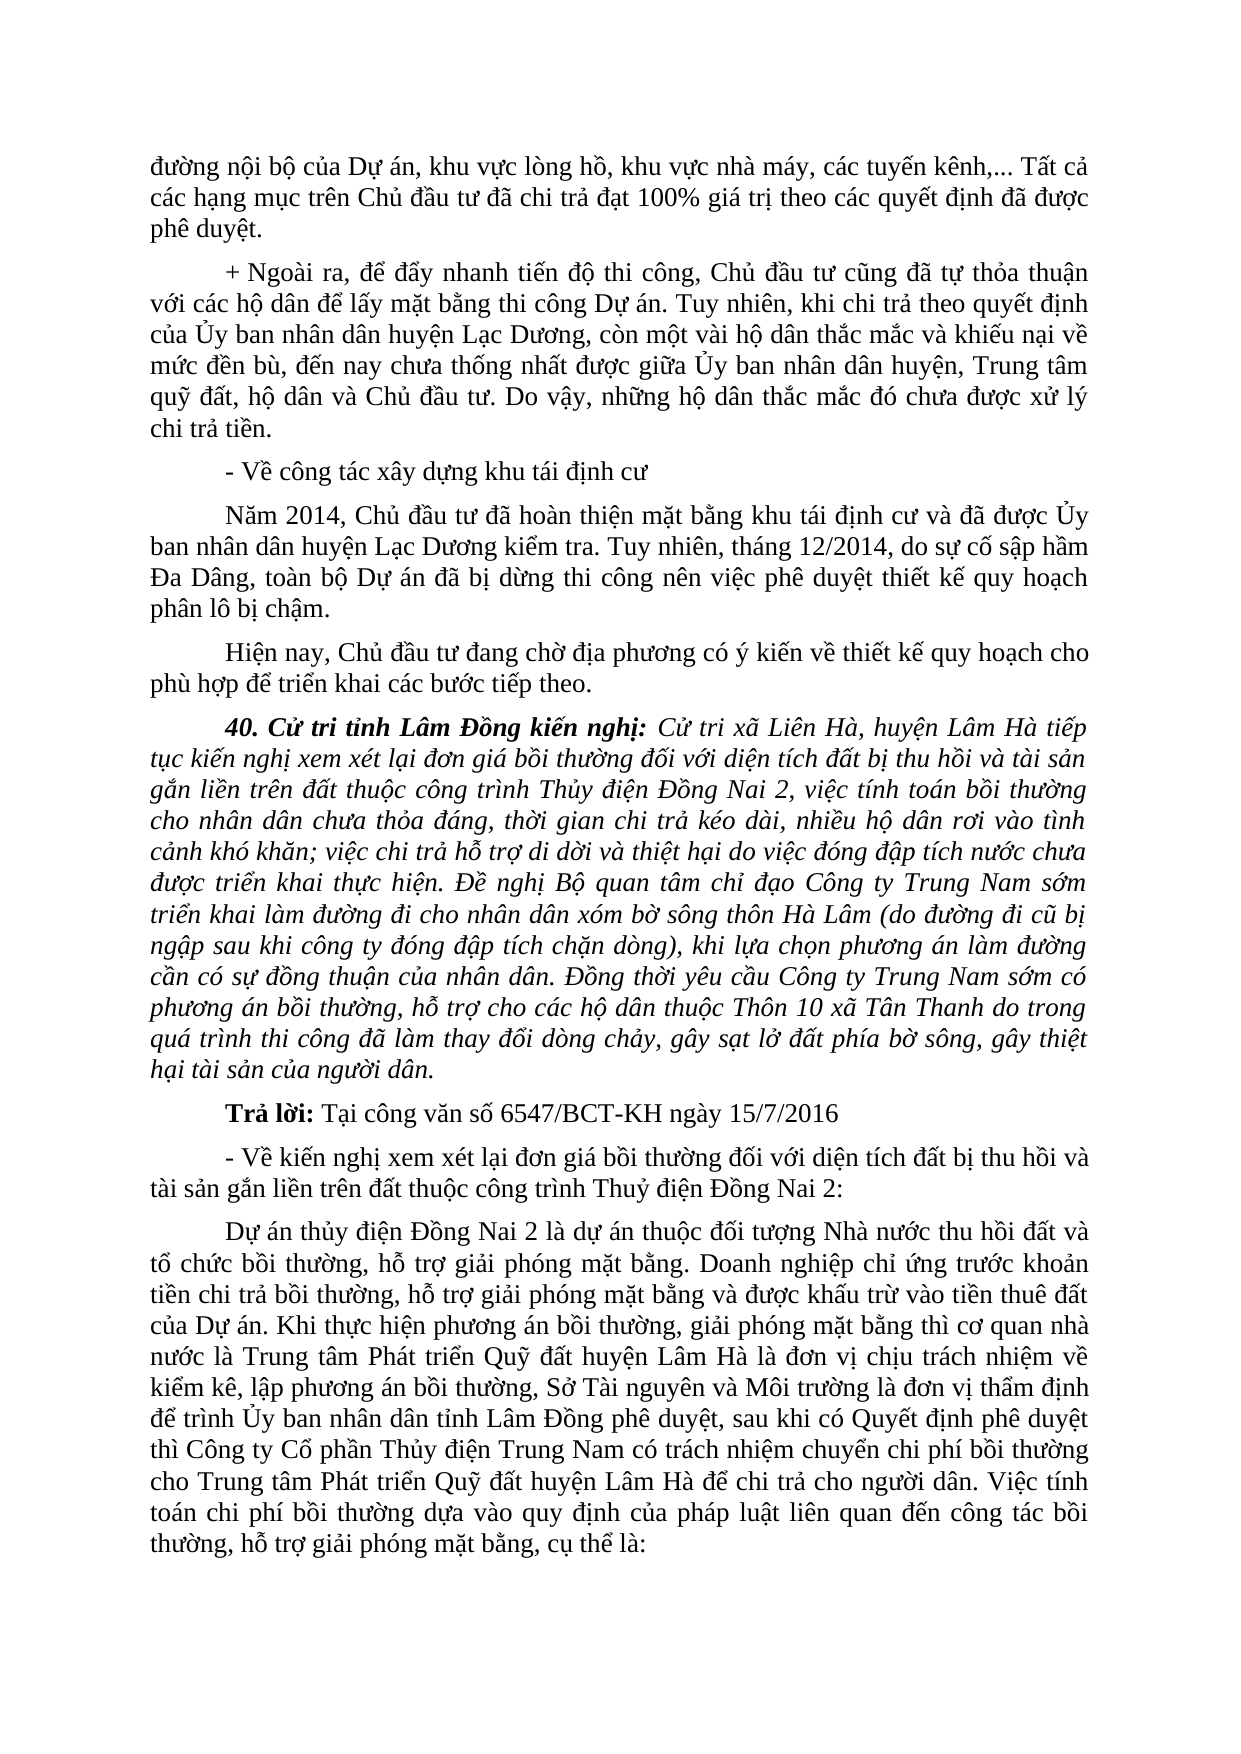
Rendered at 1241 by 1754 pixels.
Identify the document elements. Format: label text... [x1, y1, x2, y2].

text - Về kiến nghị xem xét lại đơn giá bồi thường đối với diện tích đất bị thu hồi và tài sản gắn liền trên đất thuộc công trình Thuỷ điện Đồng Nai 2: [150, 1141, 1090, 1203]
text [150, 150, 1090, 243]
text + Ngoài ra, để đẩy nhanh tiến độ thi công, Chủ đầu tư cũng đã tự thỏa thuận với các hộ dân để lấy mặt bằng thi công Dự án. Tuy nhiên, khi chi trả theo quyết định của Ủy ban nhân dân huyện Lạc Dương, còn một vài hộ dân thắc mắc và khiếu nại về mức đền bù, đến nay chưa thống nhất được giữa Ủy ban nhân dân huyện, Trung tâm quỹ đất, hộ dân và Chủ đầu tư. Do vậy, những hộ dân thắc mắc đó chưa được xử lý chi trả tiền. [150, 256, 1090, 443]
text - Về công tác xây dựng khu tái định cư [150, 455, 1090, 486]
text Trả lời: Tại công văn số 6547/BCT-KH ngày 15/7/2016 [150, 1097, 1090, 1128]
text Dự án thủy điện Đồng Nai 2 là dự án thuộc đối tượng Nhà nước thu hồi đất và tổ chức bồi thường, hỗ trợ giải phóng mặt bằng. Doanh nghiệp chỉ ứng trước khoản tiền chi trả bồi thường, hỗ trợ giải phóng mặt bằng và được khấu trừ vào tiền thuê đất của Dự án. Khi thực hiện phương án bồi thường, giải phóng mặt bằng thì cơ quan nhà nước là Trung tâm Phát triển Quỹ đất huyện Lâm Hà là đơn vị chịu trách nhiệm về kiểm kê, lập phương án bồi thường, Sở Tài nguyên và Môi trường là đơn vị thẩm định để trình Ủy ban nhân dân tỉnh Lâm Đồng phê duyệt, sau khi có Quyết định phê duyệt thì Công ty Cổ phần Thủy điện Trung Nam có trách nhiệm chuyển chi phí bồi thường cho Trung tâm Phát triển Quỹ đất huyện Lâm Hà để chi trả cho người dân. Việc tính toán chi phí bồi thường dựa vào quy định của pháp luật liên quan đến công tác bồi thường, hỗ trợ giải phóng mặt bằng, cụ thể là: [150, 1216, 1090, 1558]
text Hiện nay, Chủ đầu tư đang chờ địa phương có ý kiến về thiết kế quy hoạch cho phù hợp để triển khai các bước tiếp theo. [150, 636, 1090, 698]
text Năm 2014, Chủ đầu tư đã hoàn thiện mặt bằng khu tái định cư và đã được Ủy ban nhân dân huyện Lạc Dương kiểm tra. Tuy nhiên, tháng 12/2014, do sự cố sập hầm Đa Dâng, toàn bộ Dự án đã bị dừng thi công nên việc phê duyệt thiết kế quy hoạch phân lô bị chậm. [150, 499, 1090, 623]
text 40. Cử tri tỉnh Lâm Đồng kiến nghị: Cử tri xã Liên Hà, huyện Lâm Hà tiếp tục kiến nghị xem xét lại đơn giá bồi thường đối với diện tích đất bị thu hồi và tài sản gắn liền trên đất thuộc công trình Thủy điện Đồng Nai 2, việc tính toán bồi thường cho nhân dân chưa thỏa đáng, thời gian chi trả kéo dài, nhiều hộ dân rơi vào tình cảnh khó khăn; việc chi trả hỗ trợ di dời và thiệt hại do việc đóng đập tích nước chưa được triển khai thực hiện. Đề nghị Bộ quan tâm chỉ đạo Công ty Trung Nam sớm triển khai làm đường đi cho nhân dân xóm bờ sông thôn Hà Lâm (do đường đi cũ bị ngập sau khi công ty đóng đập tích chặn dòng), khi lựa chọn phương án làm đường cần có sự đồng thuận của nhân dân. Đồng thời yêu cầu Công ty Trung Nam sớm có phương án bồi thường, hỗ trợ cho các hộ dân thuộc Thôn 10 xã Tân Thanh do trong quá trình thi công đã làm thay đổi dòng chảy, gây sạt lở đất phía bờ sông, gây thiệt hại tài sản của người dân. [150, 711, 1090, 1084]
